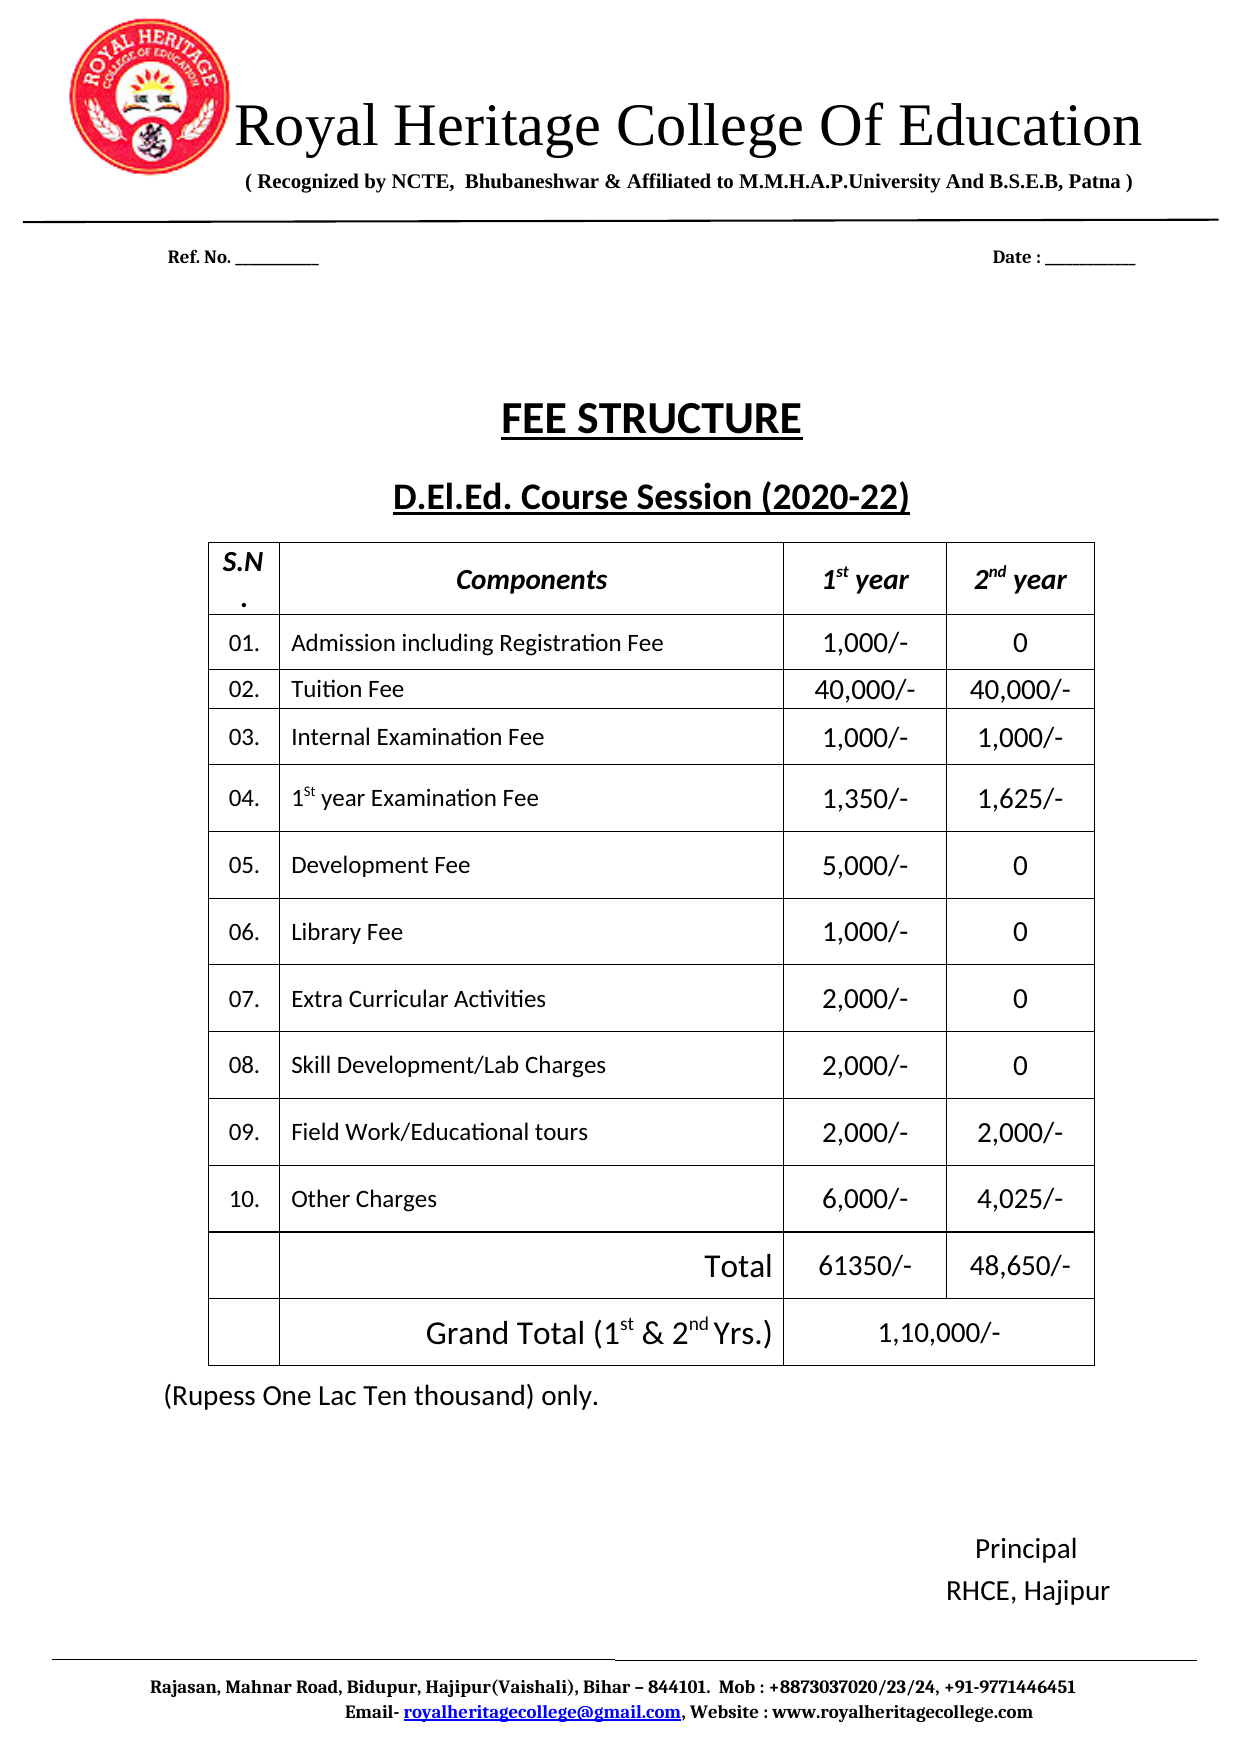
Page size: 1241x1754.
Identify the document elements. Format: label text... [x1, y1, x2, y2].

table_cell 2,000/- [947, 1099, 1094, 1164]
table_header S.N. [209, 543, 279, 614]
table_cell Development Fee [280, 832, 783, 897]
text D.El.Ed. Course Session (2020-22) [150, 473, 1153, 519]
table_cell 48,650/- [947, 1233, 1094, 1298]
table_cell 2,000/- [784, 965, 946, 1031]
table_cell 0 [947, 899, 1094, 964]
table_cell 08. [209, 1032, 279, 1098]
table_cell 01. [209, 615, 279, 669]
table_cell 0 [947, 615, 1094, 669]
table_cell Grand Total (1st & 2nd Yrs.) [280, 1299, 783, 1365]
table_cell 0 [947, 1032, 1094, 1098]
table_cell Internal Examination Fee [280, 709, 783, 764]
table_cell 2,000/- [784, 1099, 946, 1164]
table_cell [209, 1299, 279, 1365]
table_cell 07. [209, 965, 279, 1031]
table_cell 02. [209, 670, 279, 708]
table_cell 40,000/- [947, 670, 1094, 708]
text Principal [150, 1531, 1153, 1566]
table_cell 1,10,000/- [784, 1299, 1094, 1365]
table_cell Skill Development/Lab Charges [280, 1032, 783, 1098]
text FEE STRUCTURE [150, 389, 1153, 445]
text RHCE, Hajipur [150, 1572, 1153, 1607]
table_cell 03. [209, 709, 279, 764]
table_cell Tuition Fee [280, 670, 783, 708]
table_cell Total [280, 1233, 783, 1298]
table_cell 10. [209, 1166, 279, 1231]
table_cell 0 [947, 832, 1094, 897]
table_cell 2,000/- [784, 1032, 946, 1098]
table_cell [209, 1233, 279, 1298]
table_cell 0 [947, 965, 1094, 1031]
table_cell 1St year Examination Fee [280, 765, 783, 831]
table_header 1st year [784, 543, 946, 614]
table_cell 04. [209, 765, 279, 831]
table_cell 1,000/- [784, 709, 946, 764]
table_header 2nd year [947, 543, 1094, 614]
text (Rupess One Lac Ten thousand) only. [150, 1377, 1153, 1413]
text Ref. No. ____________ Date : _____________ [150, 246, 1153, 268]
table_cell 1,000/- [947, 709, 1094, 764]
table_header Components [280, 543, 783, 614]
table_cell Extra Curricular Activities [280, 965, 783, 1031]
table_cell 09. [209, 1099, 279, 1164]
table_cell 5,000/- [784, 832, 946, 897]
table_cell Field Work/Educational tours [280, 1099, 783, 1164]
table_cell 1,350/- [784, 765, 946, 831]
table_cell 1,000/- [784, 615, 946, 669]
table_cell Library Fee [280, 899, 783, 964]
table_cell Admission including Registration Fee [280, 615, 783, 669]
table_cell 61350/- [784, 1233, 946, 1298]
table_cell 05. [209, 832, 279, 897]
table_cell Other Charges [280, 1166, 783, 1231]
picture [68, 17, 231, 179]
table_cell 1,625/- [947, 765, 1094, 831]
table_cell 40,000/- [784, 670, 946, 708]
table_cell 6,000/- [784, 1166, 946, 1231]
table_cell 06. [209, 899, 279, 964]
table_cell 1,000/- [784, 899, 946, 964]
table_cell 4,025/- [947, 1166, 1094, 1231]
